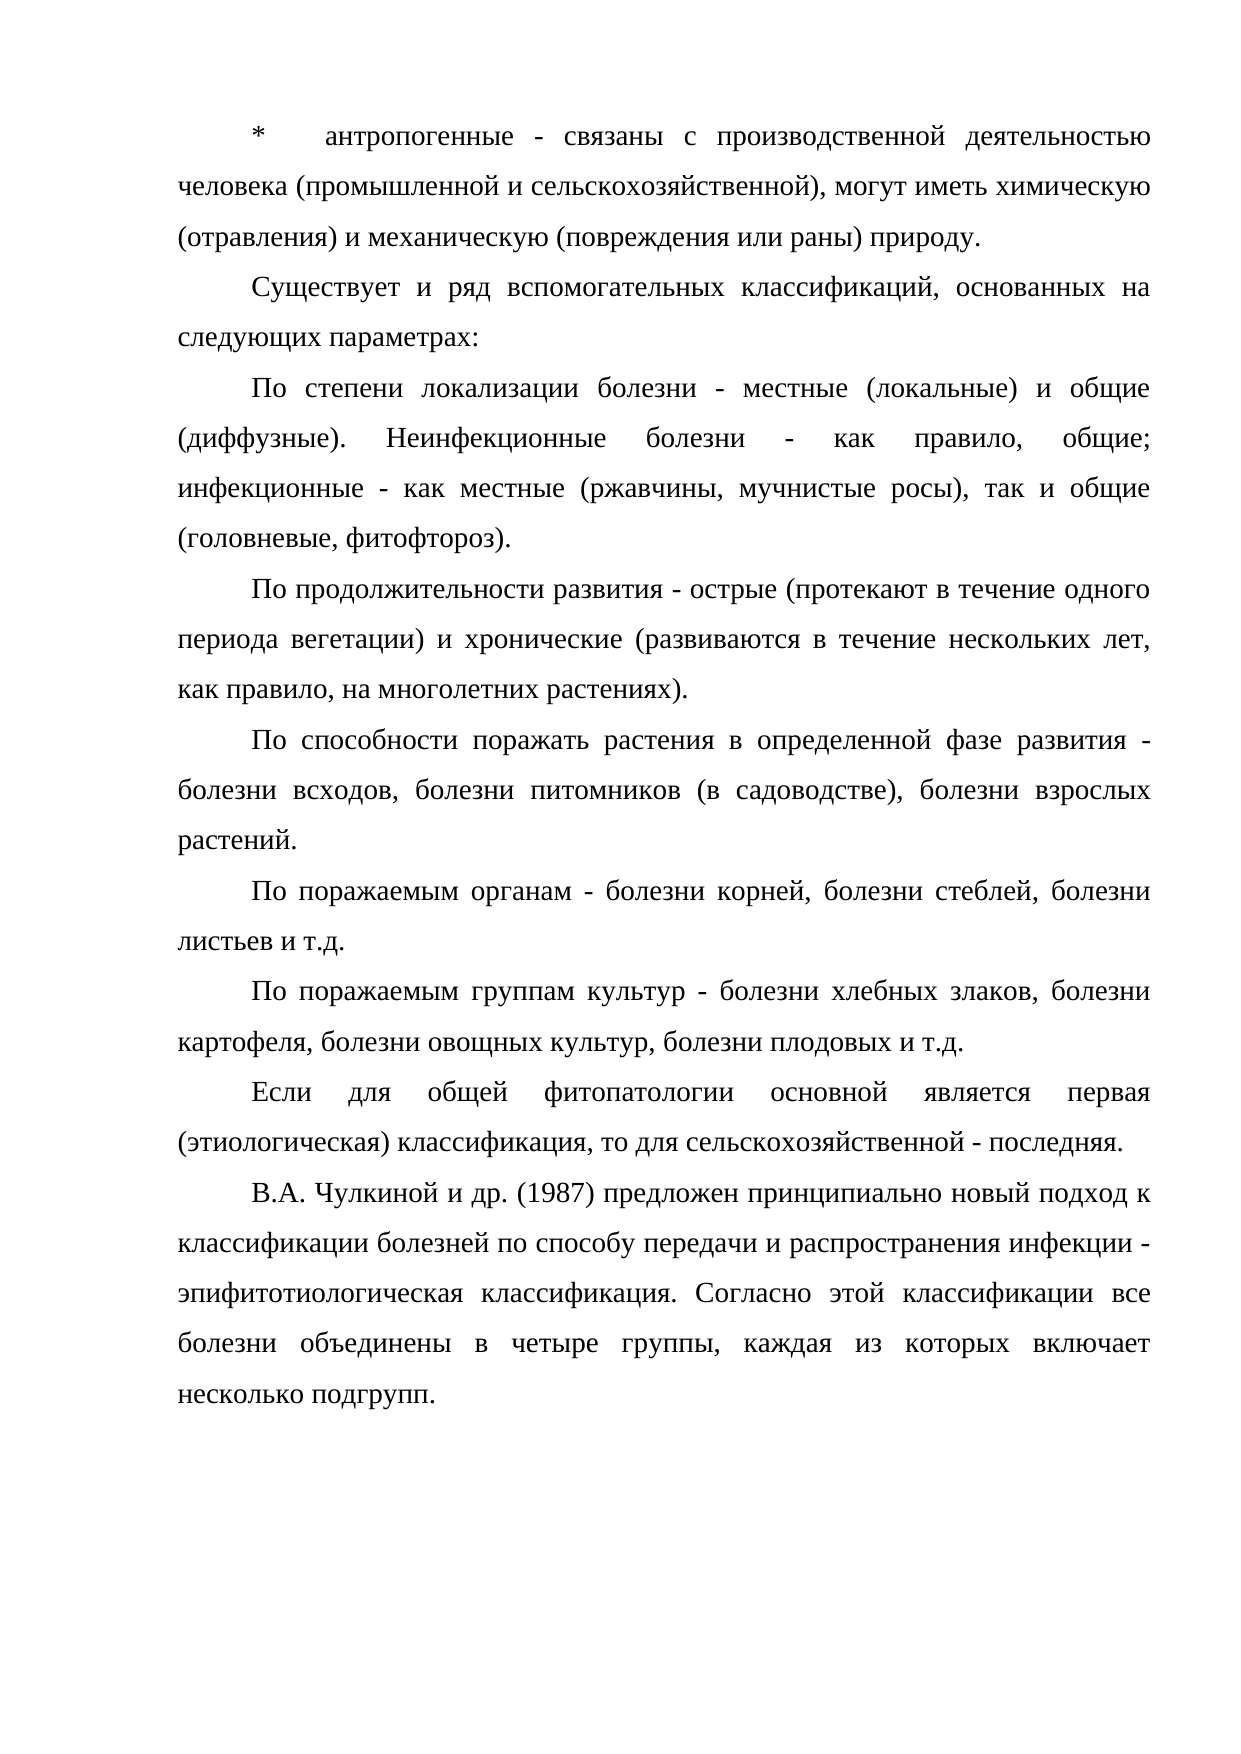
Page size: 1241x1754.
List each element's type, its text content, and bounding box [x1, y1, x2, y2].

list антропогенные - связаны с производственной деятельностью человека (промышленной и сельскохозяйственной), могут иметь химическую (отравления) и механическую (повреждения или раны) природу. [177, 118, 1152, 252]
text По продолжительности развития - острые (протекают в течение одного периода вегетации) и хронические (развиваются в течение нескольких лет, как правило, на многолетних растениях). [177, 571, 1152, 705]
text По поражаемым органам - болезни корней, болезни стеблей, болезни листьев и т.д. [177, 873, 1152, 957]
text По способности поражать растения в определенной фазе развития - болезни всходов, болезни питомников (в садоводстве), болезни взрослых растений. [177, 722, 1152, 856]
text Существует и ряд вспомогательных классификаций, основанных на следующих параметрах: [177, 269, 1152, 353]
text Если для общей фитопатологии основной является первая (этиологическая) классификация, то для сельскохозяйственной - последняя. [177, 1074, 1152, 1158]
text По степени локализации болезни - местные (локальные) и общие (диффузные). Неинфекционные болезни - как правило, общие; инфекционные - как местные (ржавчины, мучнистые росы), так и общие (головневые, фитофтороз). [177, 370, 1152, 554]
text По поражаемым группам культур - болезни хлебных злаков, болезни картофеля, болезни овощных культур, болезни плодовых и т.д. [177, 973, 1152, 1057]
text В.А. Чулкиной и др. (1987) предложен принципиально новый подход к классификации болезней по способу передачи и распространения инфекции - эпифитотиологическая классификация. Согласно этой классификации все болезни объединены в четыре группы, каждая из которых включает несколько подгрупп. [177, 1175, 1152, 1409]
